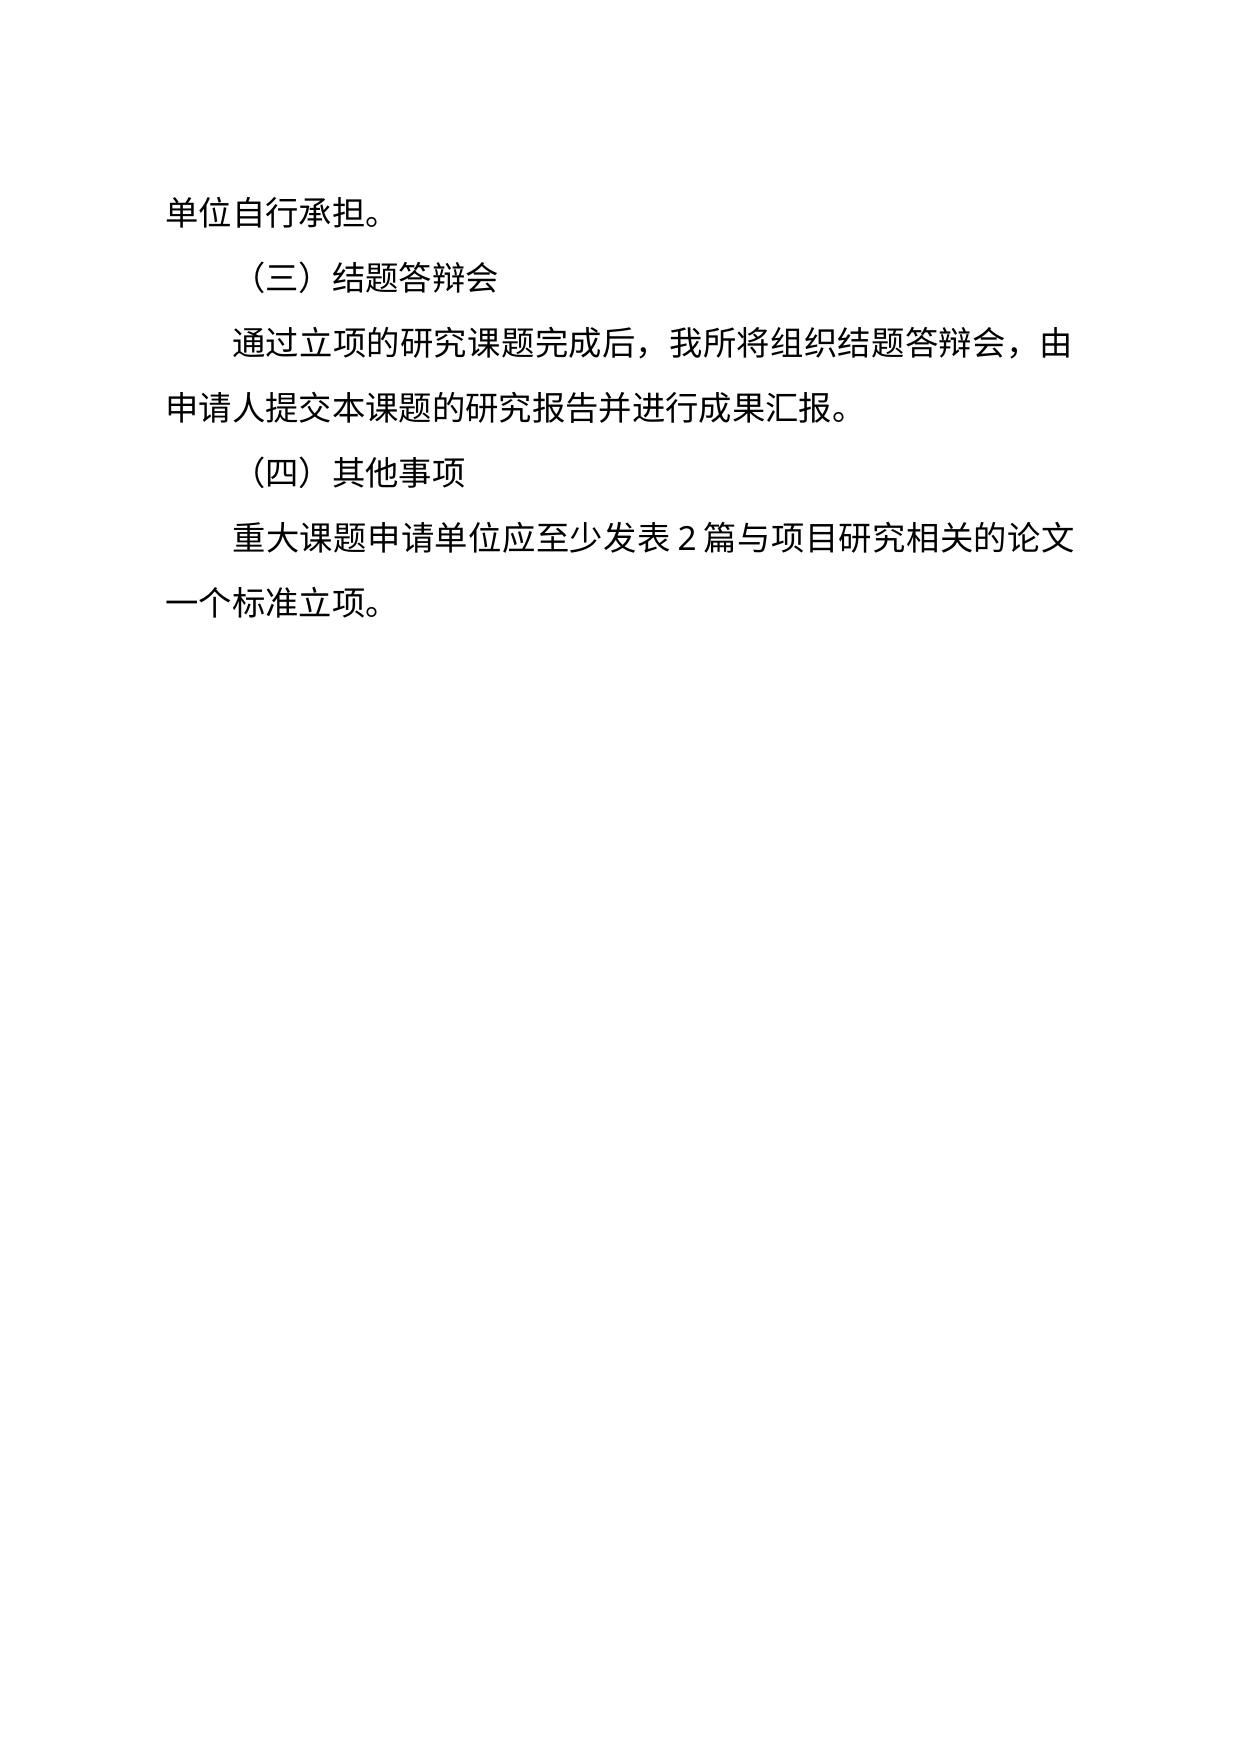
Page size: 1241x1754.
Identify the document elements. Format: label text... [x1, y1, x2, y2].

text （三）结题答辩会 [165, 243, 1075, 308]
text 重大课题申请单位应至少发表2篇与项目研究相关的论文；一个标准立项。 [165, 503, 1075, 633]
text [165, 178, 1075, 243]
text 通过立项的研究课题完成后，我所将组织结题答辩会，由申请人提交本课题的研究报告并进行成果汇报。 [165, 308, 1075, 438]
text （四）其他事项 [165, 438, 1075, 503]
